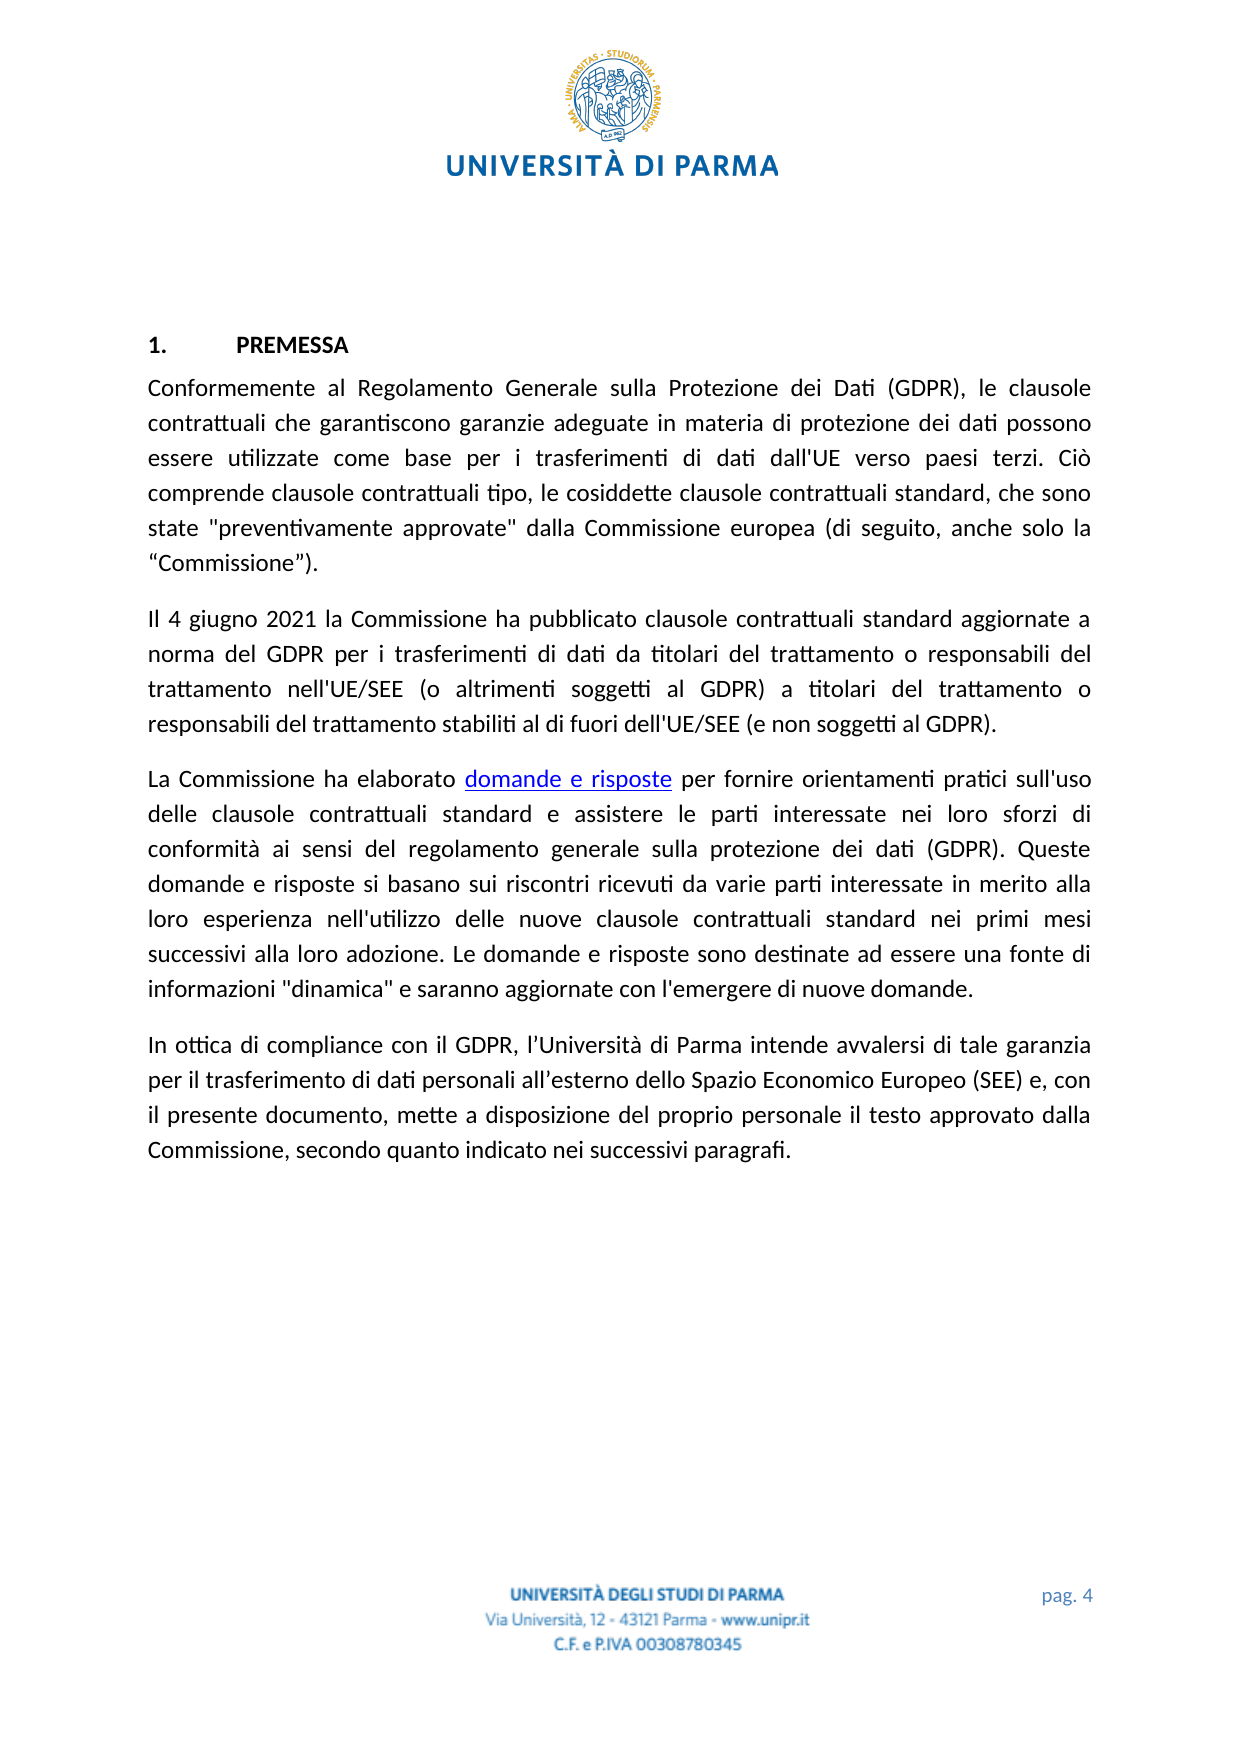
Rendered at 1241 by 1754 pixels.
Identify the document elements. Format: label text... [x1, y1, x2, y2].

text In ottica di compliance con il GDPR, l’Università di Parma intende avvalersi di tale garanzia per il trasferimento di dati personali all’esterno dello Spazio Economico Europeo (SEE) e, con il presente documento, mette a disposizione del proprio personale il testo approvato dalla Commissione, secondo quanto indicato nei successivi paragrafi. [148, 1029, 1093, 1165]
text Conformemente al Regolamento Generale sulla Protezione dei Dati (GDPR), le clausole contrattuali che garantiscono garanzie adeguate in materia di protezione dei dati possono essere utilizzate come base per i trasferimenti di dati dall'UE verso paesi terzi. Ciò comprende clausole contrattuali tipo, le cosiddette clausole contrattuali standard, che sono state "preventivamente approvate" dalla Commissione europea (di seguito, anche solo la “Commissione”). [148, 372, 1093, 577]
text La Commissione ha elaborato domande e risposte per fornire orientamenti pratici sull'uso delle clausole contrattuali standard e assistere le parti interessate nei loro sforzi di conformità ai sensi del regolamento generale sulla protezione dei dati (GDPR). Queste domande e risposte si basano sui riscontri ricevuti da varie parti interessate in merito alla loro esperienza nell'utilizzo delle nuove clausole contrattuali standard nei primi mesi successivi alla loro adozione. Le domande e risposte sono destinate ad essere una fonte di informazioni "dinamica" e saranno aggiornate con l'emergere di nuove domande. [148, 764, 1093, 1004]
text Il 4 giugno 2021 la Commissione ha pubblicato clausole contrattuali standard aggiornate a norma del GDPR per i trasferimenti di dati da titolari del trattamento o responsabili del trattamento nell'UE/SEE (o altrimenti soggetti al GDPR) a titolari del trattamento o responsabili del trattamento stabiliti al di fuori dell'UE/SEE (e non soggetti al GDPR). [148, 603, 1093, 738]
picture [447, 50, 779, 176]
